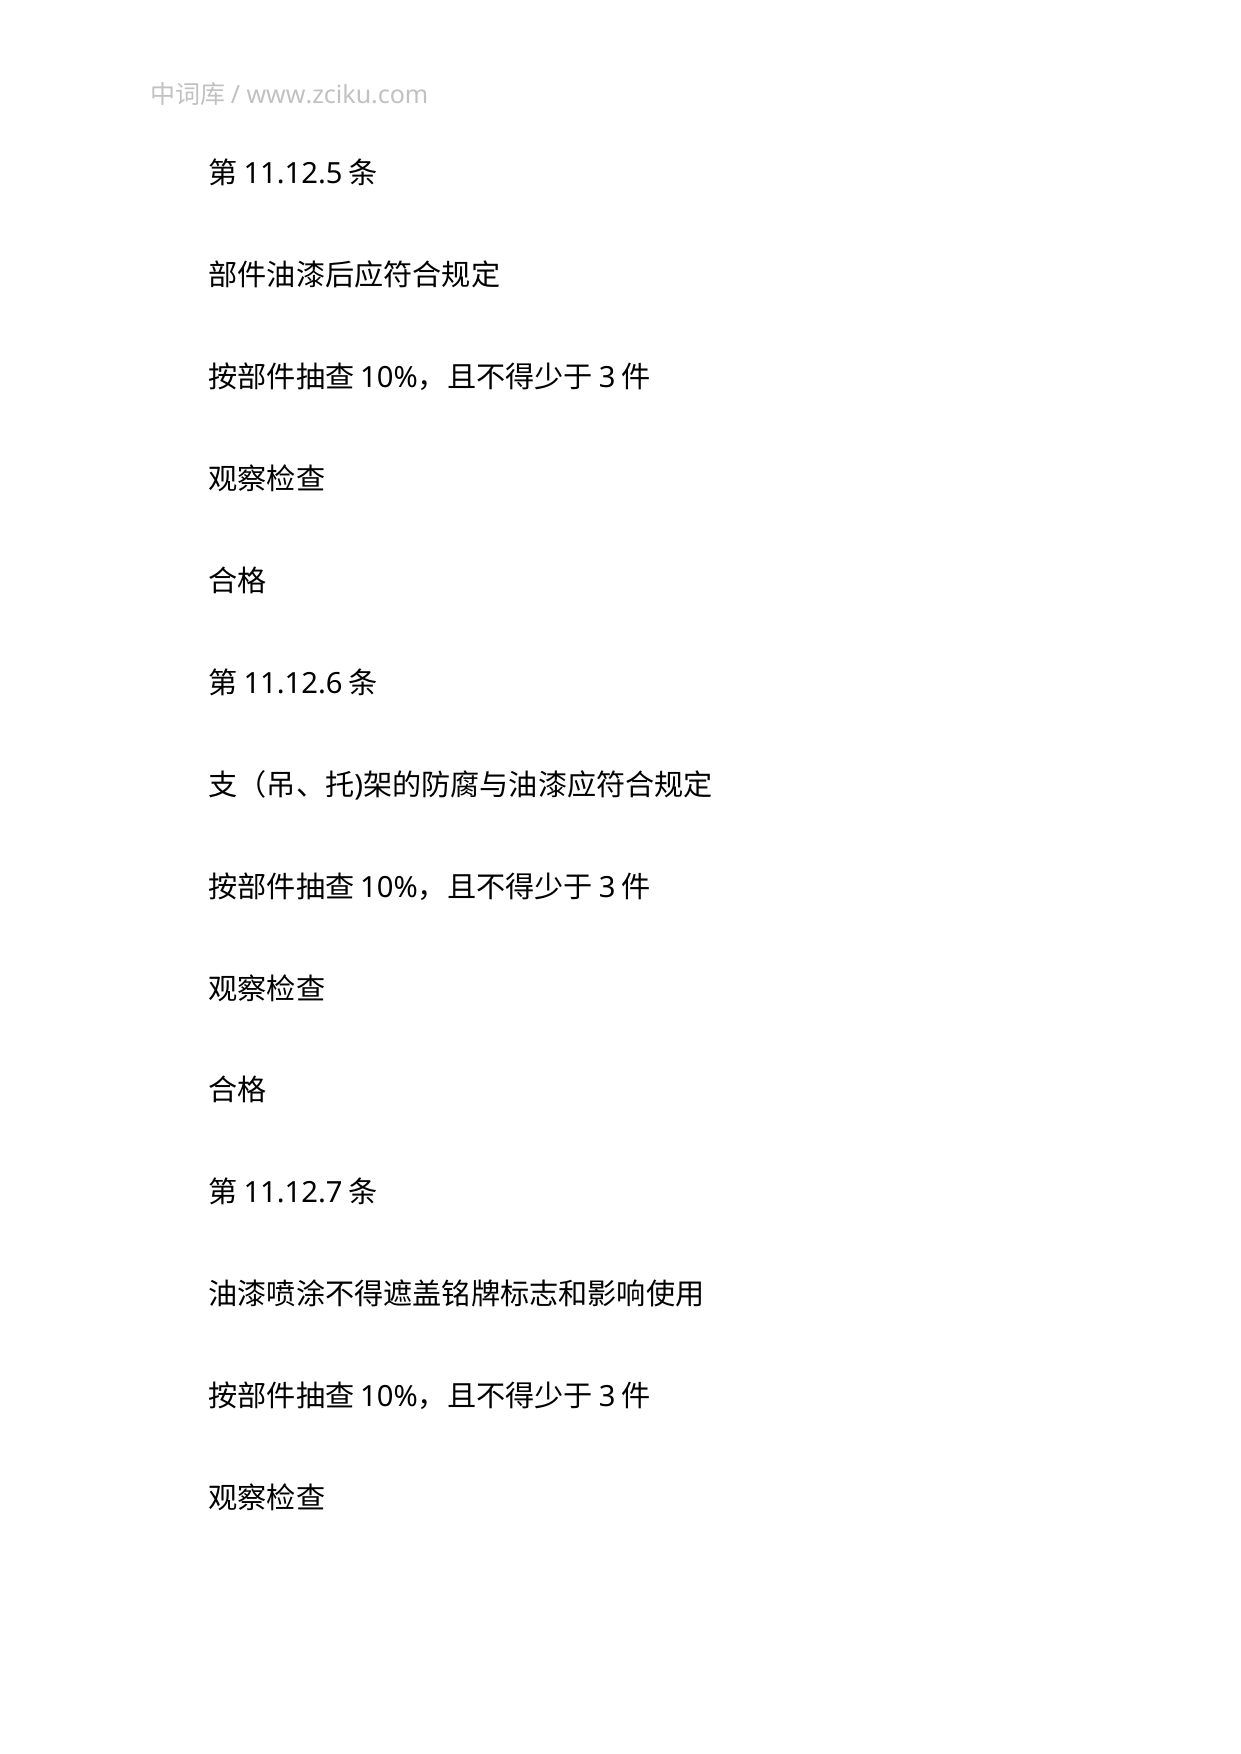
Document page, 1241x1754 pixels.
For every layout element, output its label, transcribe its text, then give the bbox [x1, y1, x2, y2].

text 按部件抽查10%，且不得少于3件 [150, 354, 1090, 396]
text 第11.12.7条 [150, 1169, 1090, 1211]
text 观察检查 [150, 456, 1090, 498]
text 第11.12.5条 [150, 150, 1090, 192]
text 按部件抽查10%，且不得少于3件 [150, 1372, 1090, 1415]
text 第11.12.6条 [150, 659, 1090, 702]
text 合格 [150, 1067, 1090, 1109]
text 支（吊、托)架的防腐与油漆应符合规定 [150, 761, 1090, 804]
text 油漆喷涂不得遮盖铭牌标志和影响使用 [150, 1271, 1090, 1313]
text 合格 [150, 557, 1090, 600]
text 观察检查 [150, 965, 1090, 1007]
text 部件油漆后应符合规定 [150, 252, 1090, 294]
text 观察检查 [150, 1474, 1090, 1517]
text 按部件抽查10%，且不得少于3件 [150, 863, 1090, 906]
